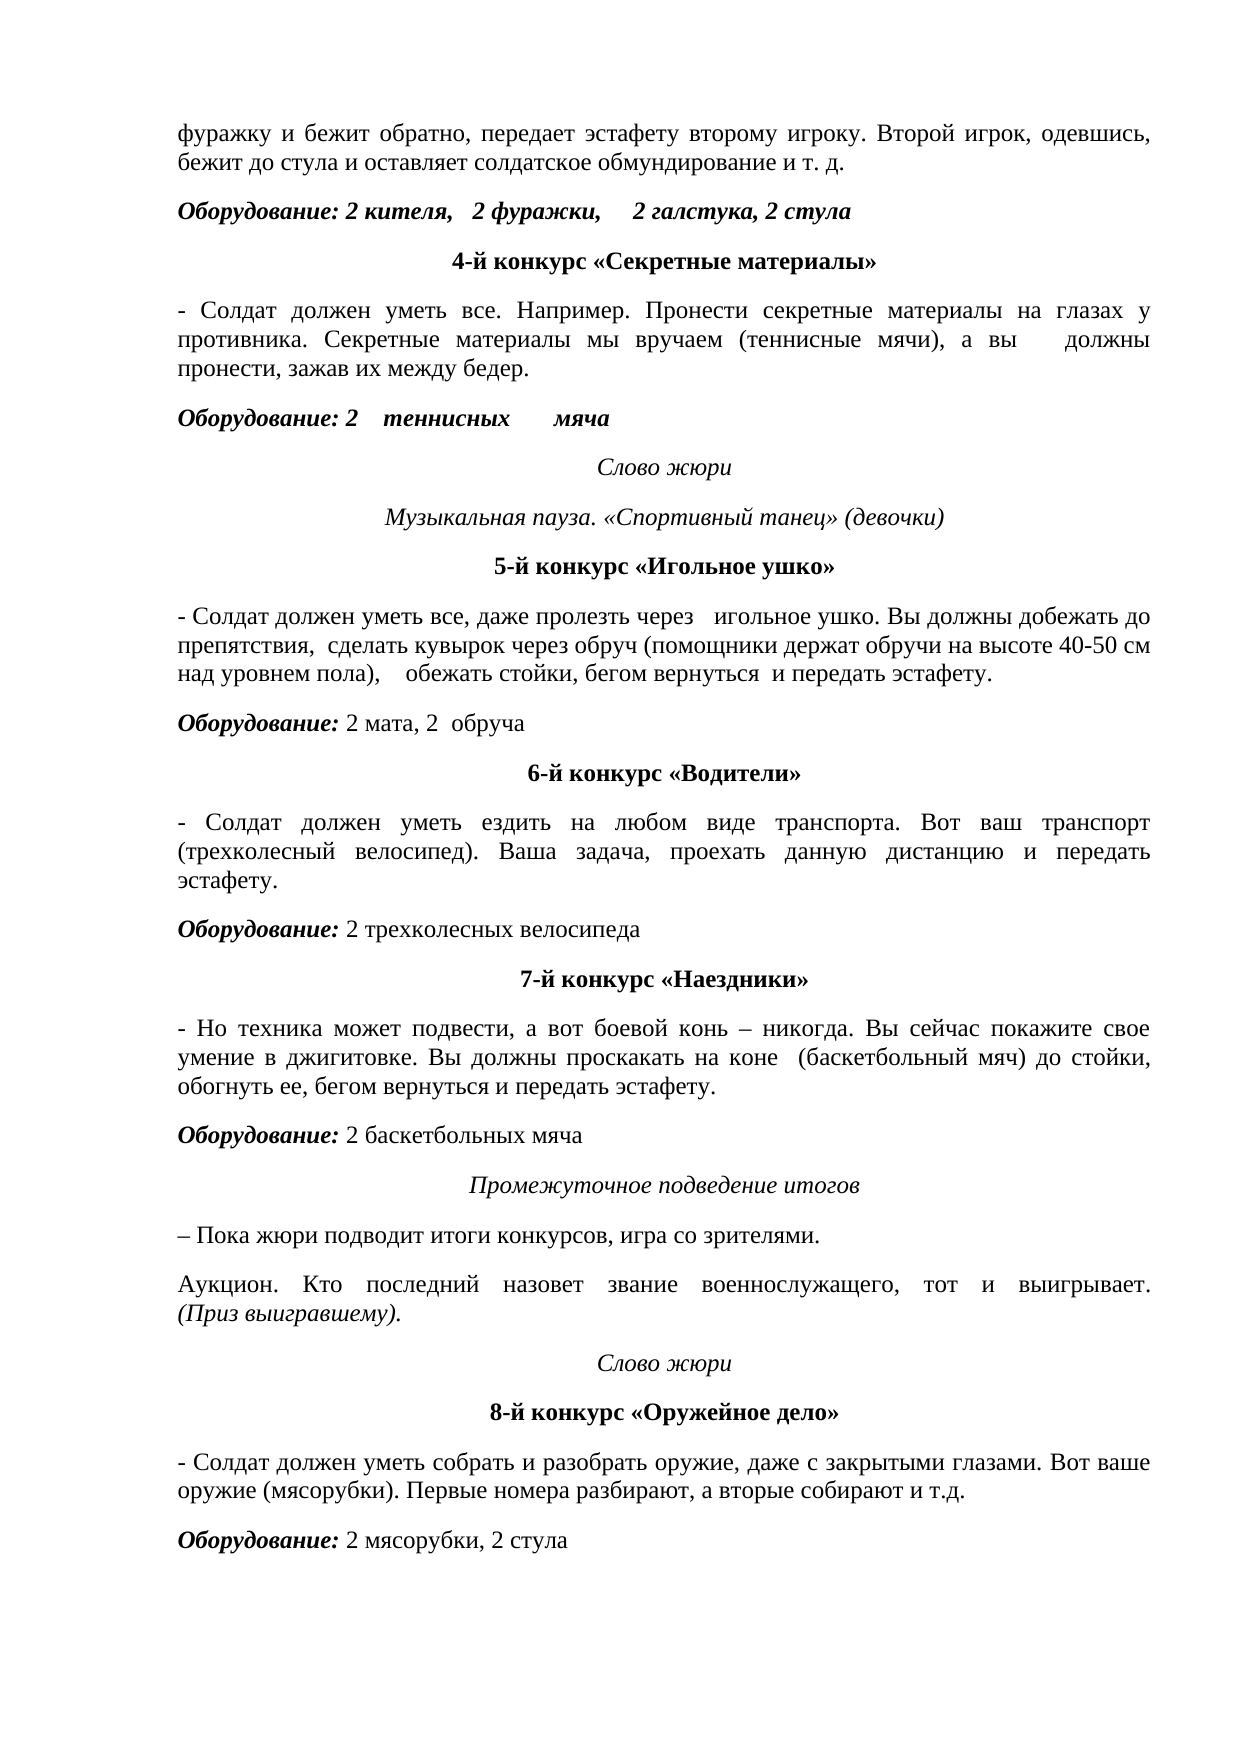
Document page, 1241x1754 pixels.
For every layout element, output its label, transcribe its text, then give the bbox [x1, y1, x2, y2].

text Оборудование: 2 трехколесных велосипеда [177, 914, 1152, 943]
text – Пока жюри подводит итоги конкурсов, игра со зрителями. [177, 1220, 1152, 1248]
text 6-й конкурс «Водители» [177, 758, 1152, 786]
text Оборудование: 2 мясорубки, 2 стула [177, 1525, 1152, 1554]
text - Но техника может подвести, а вот боевой конь – никогда. Вы сейчас покажите свое умение в джигитовке. Вы должны проскакать на коне (баскетбольный мяч) до стойки, обогнуть ее, бегом вернуться и передать эстафету. [177, 1013, 1152, 1100]
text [177, 118, 1152, 176]
text Оборудование: 2 мата, 2 обруча [177, 708, 1152, 737]
text Оборудование: 2 баскетбольных мяча [177, 1121, 1152, 1149]
text Оборудование: 2 кителя, 2 фуражки, 2 галстука, 2 стула [177, 196, 1152, 225]
text - Солдат должен уметь ездить на любом виде транспорта. Вот ваш транспорт (трехколесный велосипед). Ваша задача, проехать данную дистанцию и передать эстафету. [177, 807, 1152, 893]
text 7-й конкурс «Наездники» [177, 964, 1152, 993]
text - Солдат должен уметь собрать и разобрать оружие, даже с закрытыми глазами. Вот ваше оружие (мясорубки). Первые номера разбирают, а вторые собирают и т.д. [177, 1447, 1152, 1504]
text 4-й конкурс «Секретные материалы» [177, 246, 1152, 275]
text - Солдат должен уметь все. Например. Пронести секретные материалы на глазах у противника. Секретные материалы мы вручаем (теннисные мячи), а вы должны пронести, зажав их между бедер. [177, 296, 1152, 382]
text Промежуточное подведение итогов [177, 1170, 1152, 1199]
text Аукцион. Кто последний назовет звание военнослужащего, тот и выигрывает. (Приз выигравшему). [177, 1269, 1152, 1327]
text - Солдат должен уметь все, даже пролезть через игольное ушко. Вы должны добежать до препятствия, сделать кувырок через обруч (помощники держат обручи на высоте 40-50 см над уровнем пола), обежать стойки, бегом вернуться и передать эстафету. [177, 601, 1152, 687]
text Музыкальная пауза. «Спортивный танец» (девочки) [177, 502, 1152, 531]
text Слово жюри [177, 452, 1152, 481]
text Слово жюри [177, 1348, 1152, 1376]
text 5-й конкурс «Игольное ушко» [177, 551, 1152, 580]
text Оборудование: 2 теннисных мяча [177, 403, 1152, 431]
text 8-й конкурс «Оружейное дело» [177, 1397, 1152, 1426]
